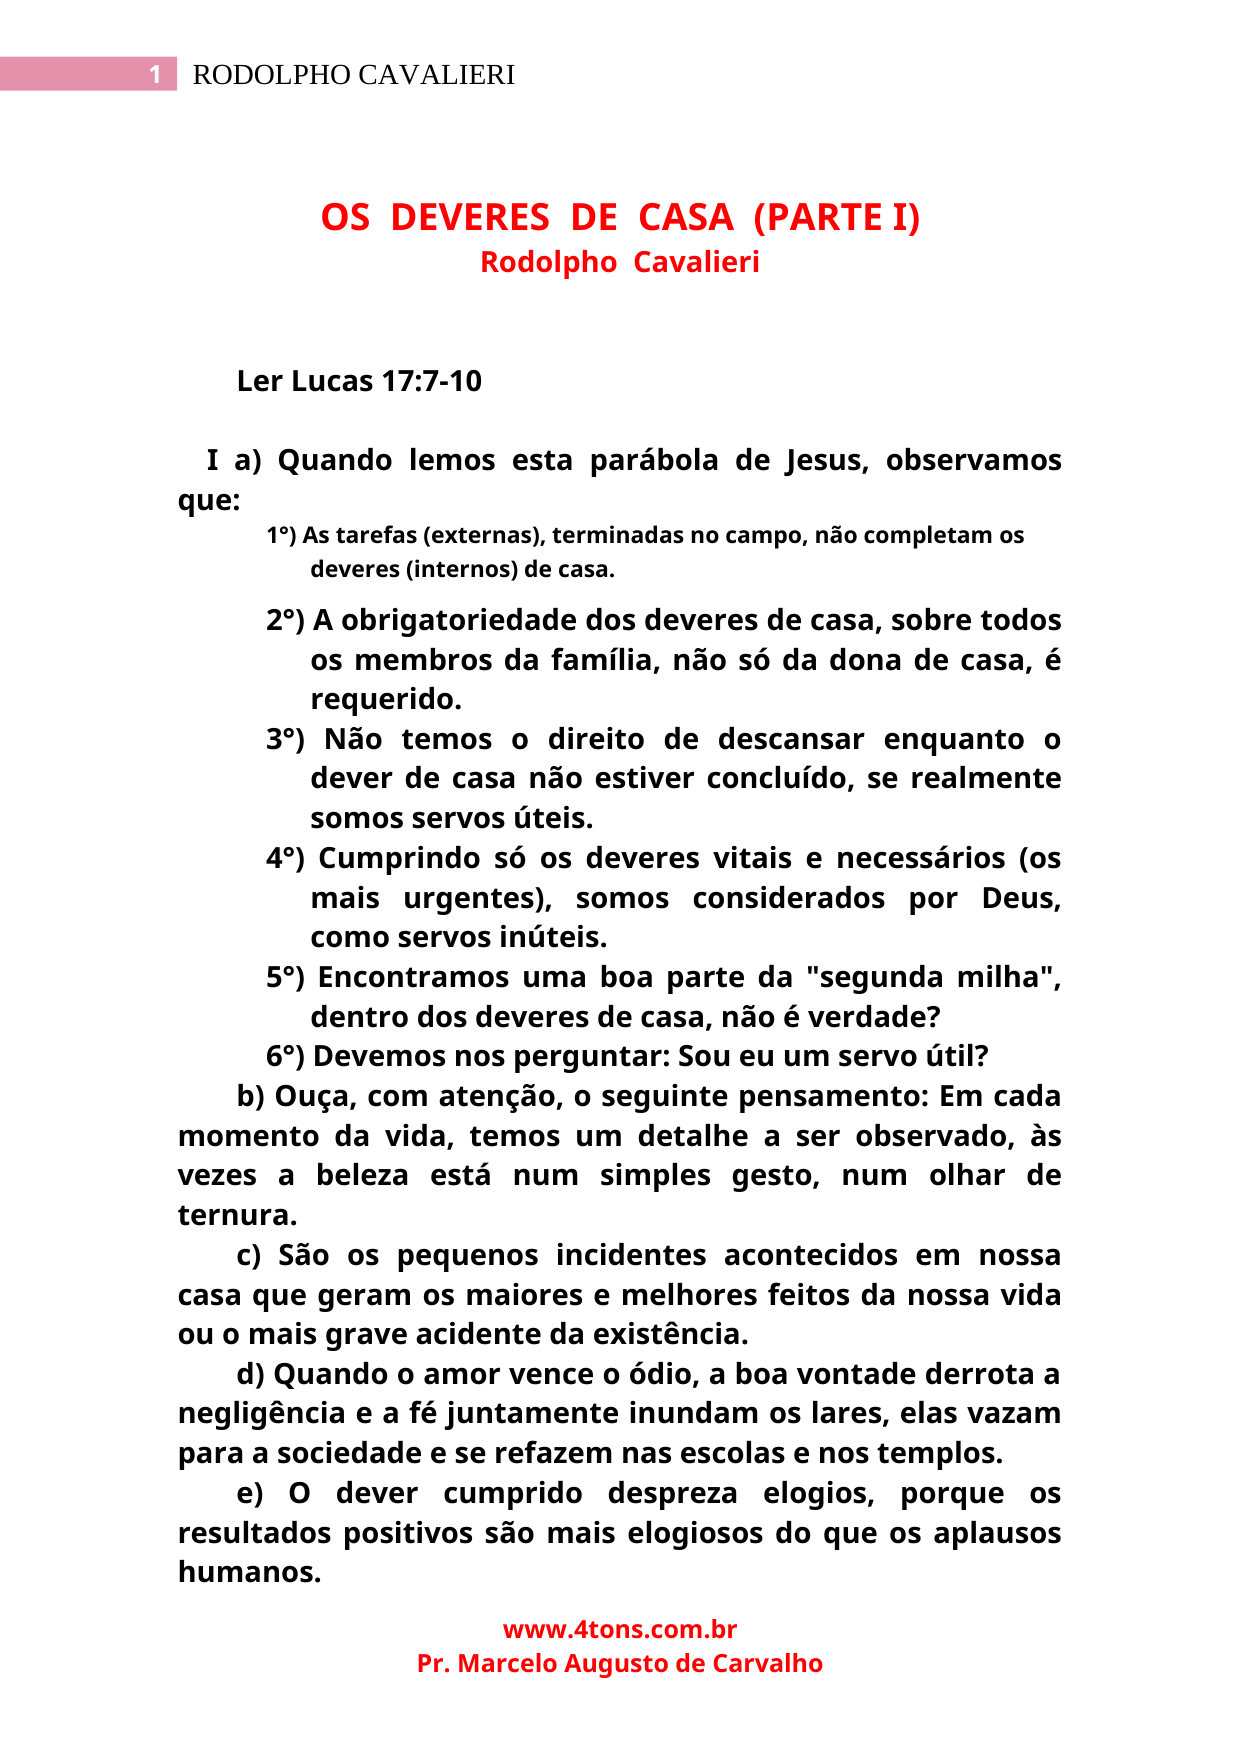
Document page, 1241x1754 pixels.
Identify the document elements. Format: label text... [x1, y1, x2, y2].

text 4°) Cumprindo só os deveres vitais e necessários (os mais urgentes), somos considerados por Deus, como servos inúteis. [266, 837, 1063, 956]
text c) São os pequenos incidentes acontecidos em nossa casa que geram os maiores e melhores feitos da nossa vida ou o mais grave acidente da existência. [177, 1234, 1063, 1353]
text Rodolpho Cavalieri [177, 241, 1063, 281]
text 3°) Não temos o direito de descansar enquanto o dever de casa não estiver concluído, se realmente somos servos úteis. [266, 718, 1063, 837]
text 5°) Encontramos uma boa parte da "segunda milha", dentro dos deveres de casa, não é verdade? [266, 956, 1063, 1036]
text 6°) Devemos nos perguntar: Sou eu um servo útil? [266, 1036, 1063, 1075]
text Ler Lucas 17:7-10 [177, 360, 1063, 400]
text b) Ouça, com atenção, o seguinte pensamento: Em cada momento da vida, temos um detalhe a ser observado, às vezes a beleza está num simples gesto, num olhar de ternura. [177, 1075, 1063, 1234]
text 1°) As tarefas (externas), terminadas no campo, não completam os deveres (internos) de casa. [266, 519, 1063, 584]
text e) O dever cumprido despreza elogios, porque os resultados positivos são mais elogiosos do que os aplausos humanos. [177, 1472, 1063, 1591]
text OS DEVERES DE CASA (PARTE I) [177, 190, 1063, 241]
text 2°) A obrigatoriedade dos deveres de casa, sobre todos os membros da família, não só da dona de casa, é requerido. [266, 599, 1063, 718]
text I a) Quando lemos esta parábola de Jesus, observamos que: [177, 440, 1063, 519]
text d) Quando o amor vence o ódio, a boa vontade derrota a negligência e a fé juntamente inundam os lares, elas vazam para a sociedade e se refazem nas escolas e nos templos. [177, 1353, 1063, 1472]
